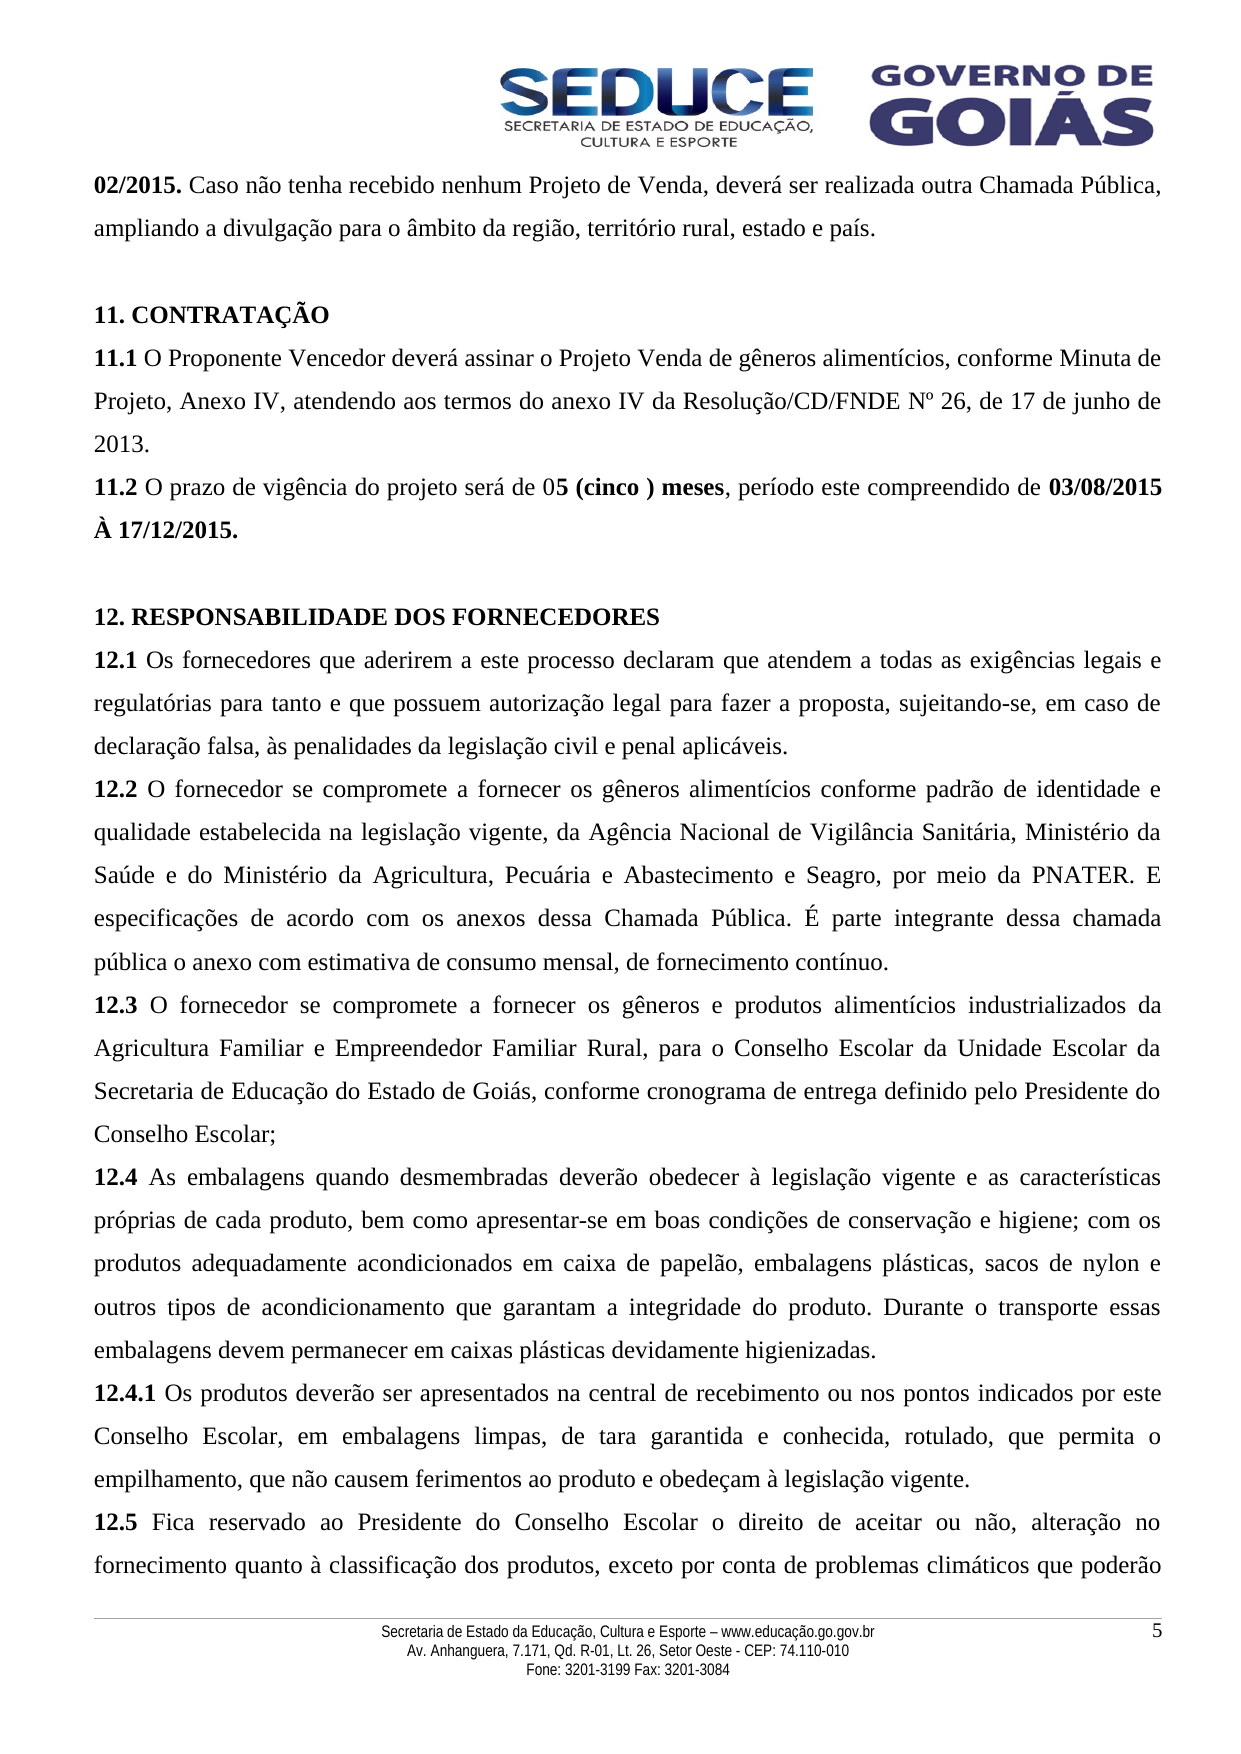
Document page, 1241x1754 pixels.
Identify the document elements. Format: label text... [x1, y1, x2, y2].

text 12.4 As embalagens quando desmembradas deverão obedecer à legislação vigente e as características próprias de cada produto, bem como apresentar-se em boas condições de conservação e higiene; com os produtos adequadamente acondicionados em caixa de papelão, embalagens plásticas, sacos de nylon e outros tipos de acondicionamento que garantam a integridade do produto. Durante o transporte essas embalagens devem permanecer em caixas plásticas devidamente higienizadas. [94, 1162, 1162, 1363]
picture [499, 58, 1163, 156]
text 12. RESPONSABILIDADE DOS FORNECEDORES [94, 602, 1162, 630]
text 12.2 O fornecedor se compromete a fornecer os gêneros alimentícios conforme padrão de identidade e qualidade estabelecida na legislação vigente, da Agência Nacional de Vigilância Sanitária, Ministério da Saúde e do Ministério da Agricultura, Pecuária e Abastecimento e Seagro, por meio da PNATER. E especificações de acordo com os anexos dessa Chamada Pública. É parte integrante dessa chamada pública o anexo com estimativa de consumo mensal, de fornecimento contínuo. [94, 774, 1162, 975]
text 12.4.1 Os produtos deverão ser apresentados na central de recebimento ou nos pontos indicados por este Conselho Escolar, em embalagens limpas, de tara garantida e conhecida, rotulado, que permita o empilhamento, que não causem ferimentos ao produto e obedeçam à legislação vigente. [94, 1378, 1162, 1493]
text 12.1 Os fornecedores que aderirem a este processo declaram que atendem a todas as exigências legais e regulatórias para tanto e que possuem autorização legal para fazer a proposta, sujeitando-se, em caso de declaração falsa, às penalidades da legislação civil e penal aplicáveis. [94, 645, 1162, 760]
text 11.1 O Proponente Vencedor deverá assinar o Projeto Venda de gêneros alimentícios, conforme Minuta de Projeto, Anexo IV, atendendo aos termos do anexo IV da Resolução/CD/FNDE Nº 26, de 17 de junho de 2013. [94, 343, 1162, 458]
text 12.3 O fornecedor se compromete a fornecer os gêneros e produtos alimentícios industrializados da Agricultura Familiar e Empreendedor Familiar Rural, para o Conselho Escolar da Unidade Escolar da Secretaria de Educação do Estado de Goiás, conforme cronograma de entrega definido pelo Presidente do Conselho Escolar; [94, 990, 1162, 1148]
text 11.2 O prazo de vigência do projeto será de 05 (cinco ) meses, período este compreendido de 03/08/2015 À 17/12/2015. [94, 472, 1162, 544]
text 11. CONTRATAÇÃO [94, 300, 1162, 328]
